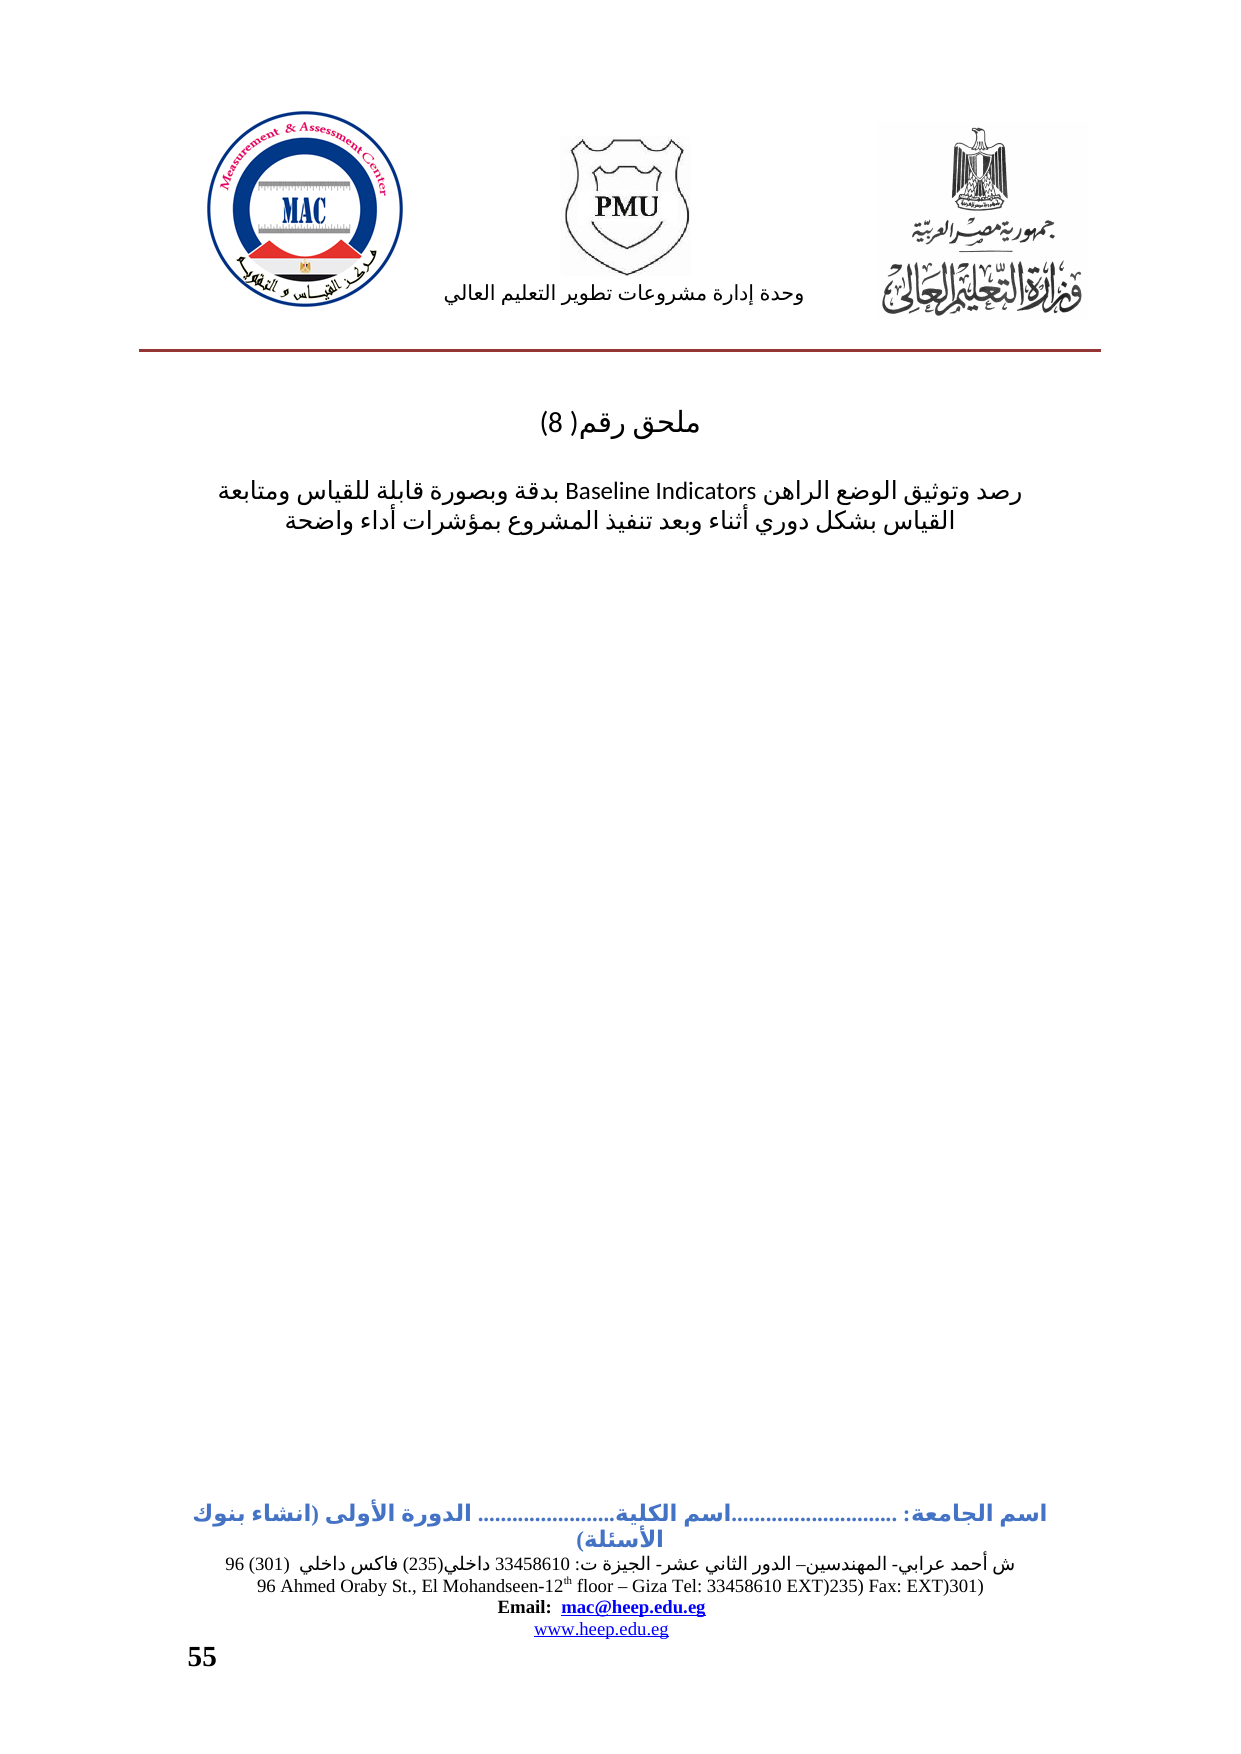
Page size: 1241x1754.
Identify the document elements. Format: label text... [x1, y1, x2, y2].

picture [201, 105, 408, 312]
picture [560, 136, 692, 276]
text ملحق رقم( 8) [187, 404, 1053, 439]
picture [877, 122, 1089, 319]
text رصد وتوثيق الوضع الراهن Baseline Indicators بدقة وبصورة قابلة للقياس ومتابعة القياس بشكل دوري أثناء وبعد تنفيذ المشروع بمؤشرات أداء واضحة [187, 475, 1053, 536]
